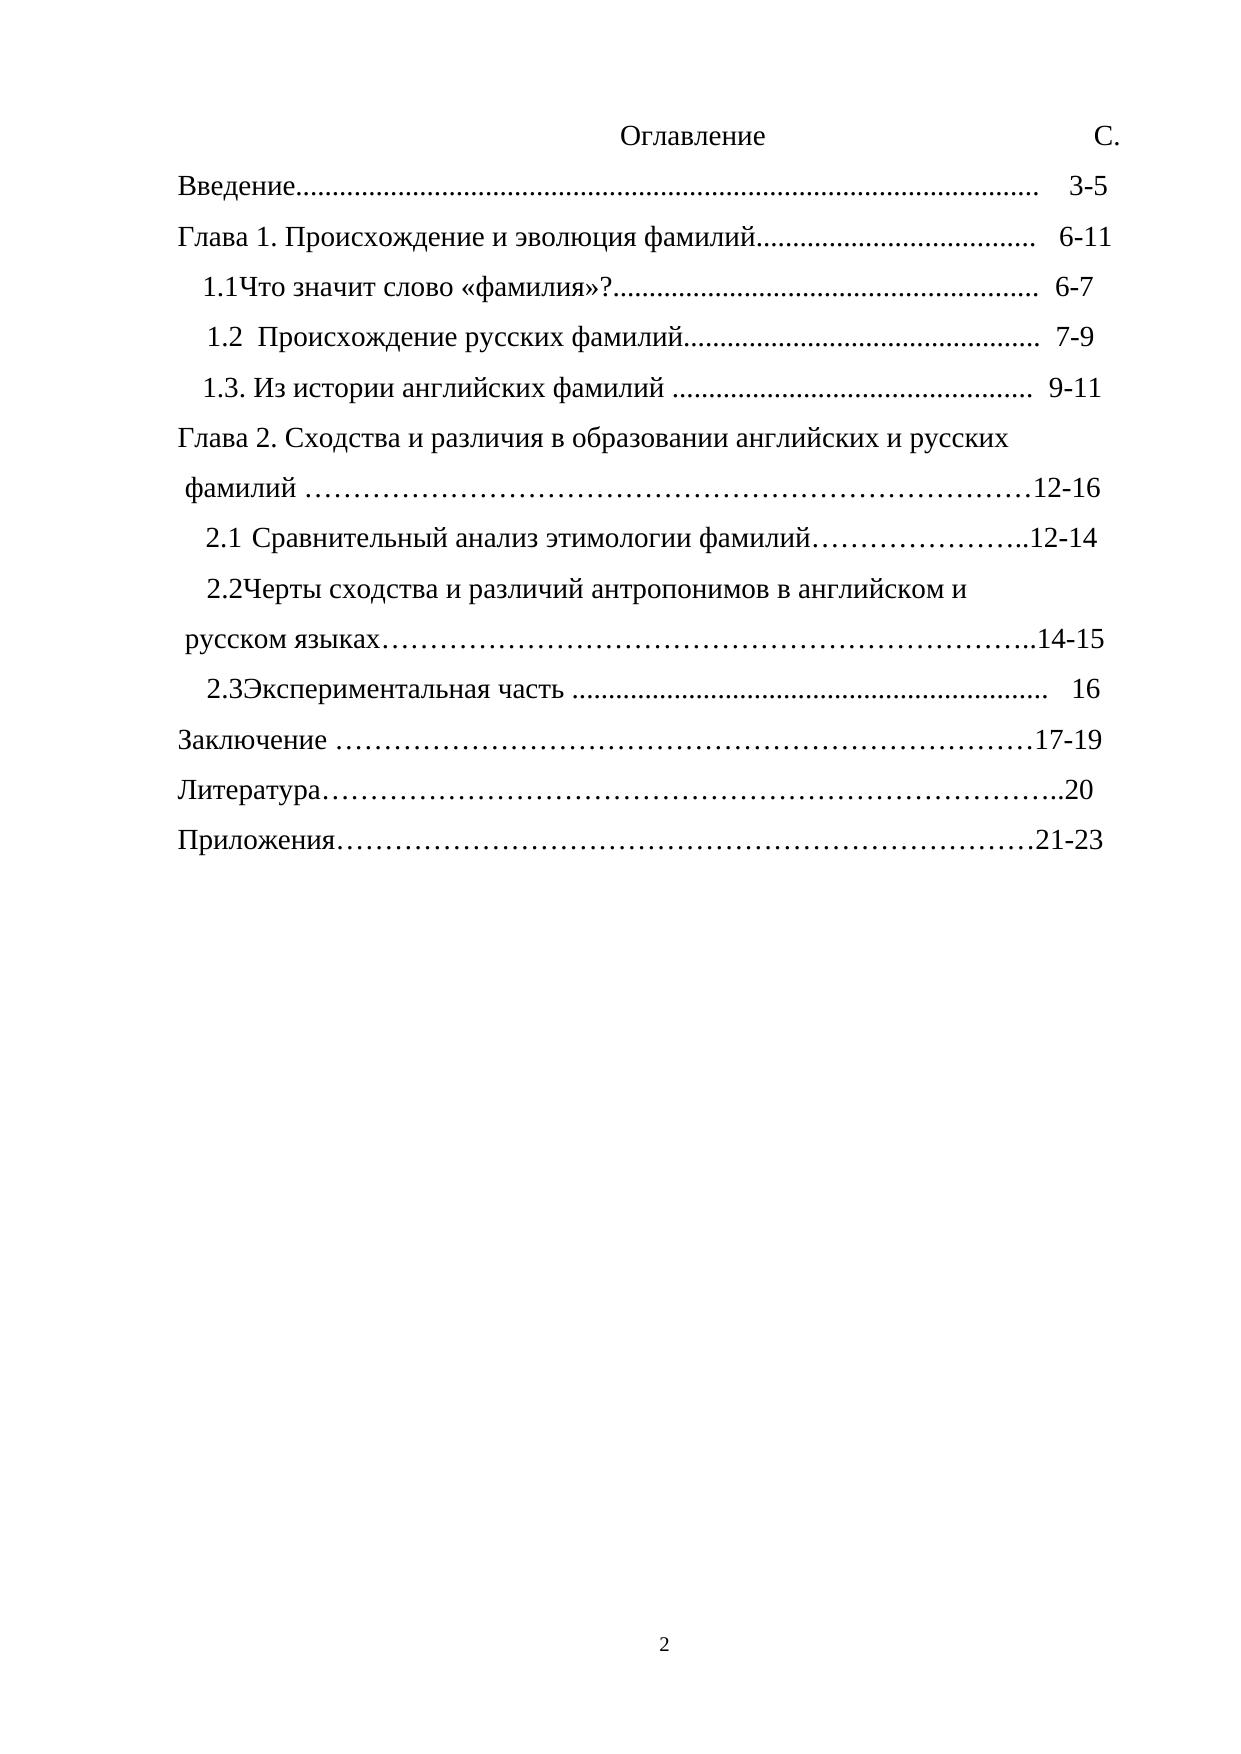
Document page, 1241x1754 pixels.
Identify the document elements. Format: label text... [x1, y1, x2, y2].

text фамилий …………………………………………………………………12-16 [177, 470, 1151, 504]
text 2.3Экспериментальная часть 16 [177, 672, 1151, 705]
text Введение 3-5 [177, 168, 1151, 202]
text 1.3. Из истории английских фамилий 9-11 [202, 370, 1151, 403]
text Литература…………………………………………………………………..20 [177, 772, 1151, 806]
text русском языках…………………………………………………………..14-15 [177, 621, 1151, 655]
text Глава 1. Происхождение и эволюция фамилий 6-11 [177, 219, 1151, 252]
list Что значит слово «фамилия»? 6-7 [202, 269, 1151, 303]
text 2.2Черты сходства и различий антропонимов в английском и [177, 571, 1151, 604]
text Заключение ………………………………………………………………17-19 [177, 722, 1151, 755]
text Оглавление С. [177, 118, 1151, 152]
text Глава 2. Сходства и различия в образовании английских и русских [177, 420, 1151, 453]
text 1.2 Происхождение русских фамилий 7-9 [177, 319, 1151, 353]
text Приложения………………………………………………………………21-23 [177, 822, 1151, 856]
list Сравнительный анализ этимологии фамилий…………………..12-14 [205, 521, 1151, 554]
